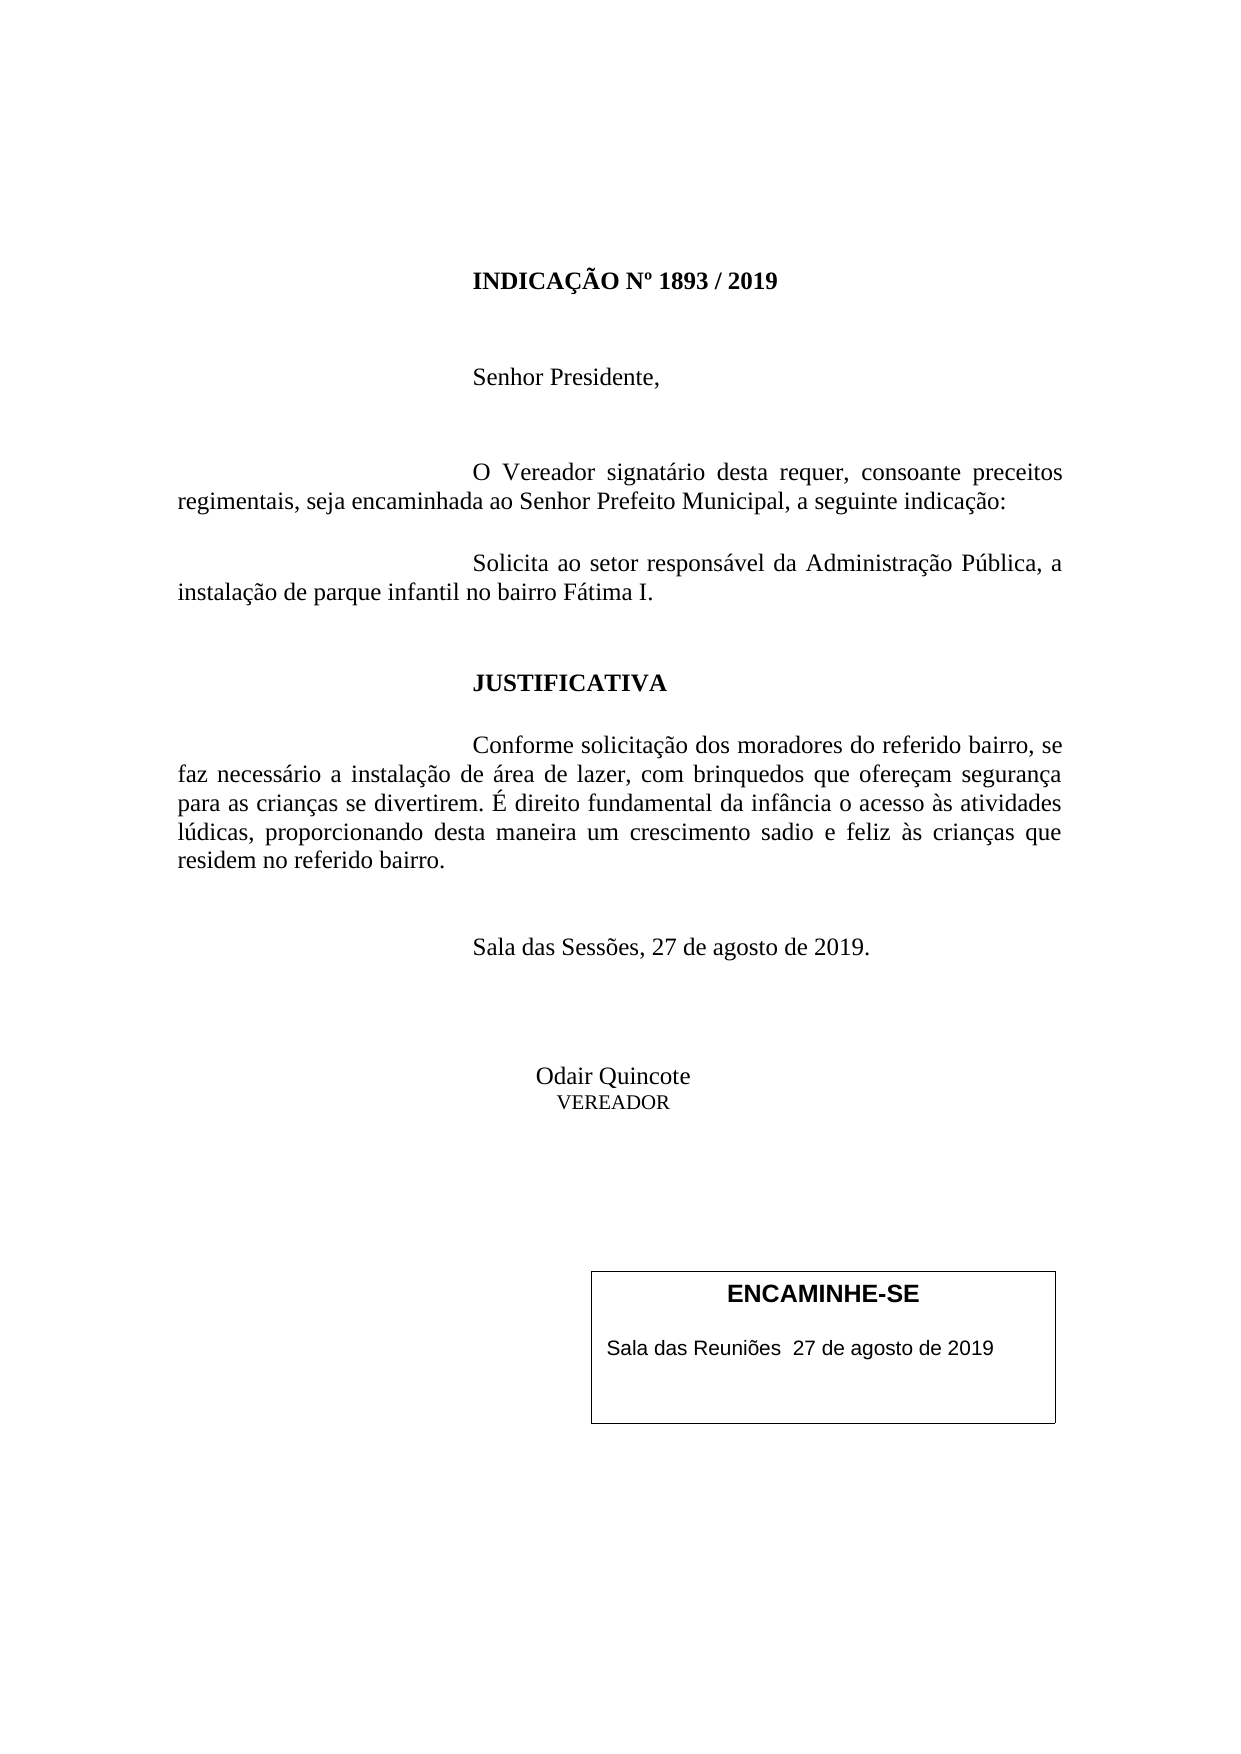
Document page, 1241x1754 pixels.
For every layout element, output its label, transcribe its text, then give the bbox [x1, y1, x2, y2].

text Solicita ao setor responsável da Administração Pública, a instalação de parque infantil no bairro Fátima I. [177, 548, 1063, 606]
text JUSTIFICATIVA [177, 668, 1004, 697]
text Conforme solicitação dos moradores do referido bairro, se faz necessário a instalação de área de lazer, com brinquedos que ofereçam segurança para as crianças se divertirem. É direito fundamental da infância o acesso às atividades lúdicas, proporcionando desta maneira um crescimento sadio e feliz às crianças que residem no referido bairro. [177, 731, 1063, 874]
text O Vereador signatário desta requer, consoante preceitos regimentais, seja encaminhada ao Senhor Prefeito Municipal, a seguinte indicação: [177, 457, 1063, 515]
text INDICAÇÃO Nº 1893 / 2019 [472, 266, 1063, 294]
text Sala das Sessões, 27 de agosto de 2019. [472, 932, 1063, 961]
table_cell VEREADOR [170, 1090, 1056, 1119]
text Senhor Presidente, [472, 362, 1063, 390]
table_header Odair Quincote [170, 1061, 1056, 1090]
